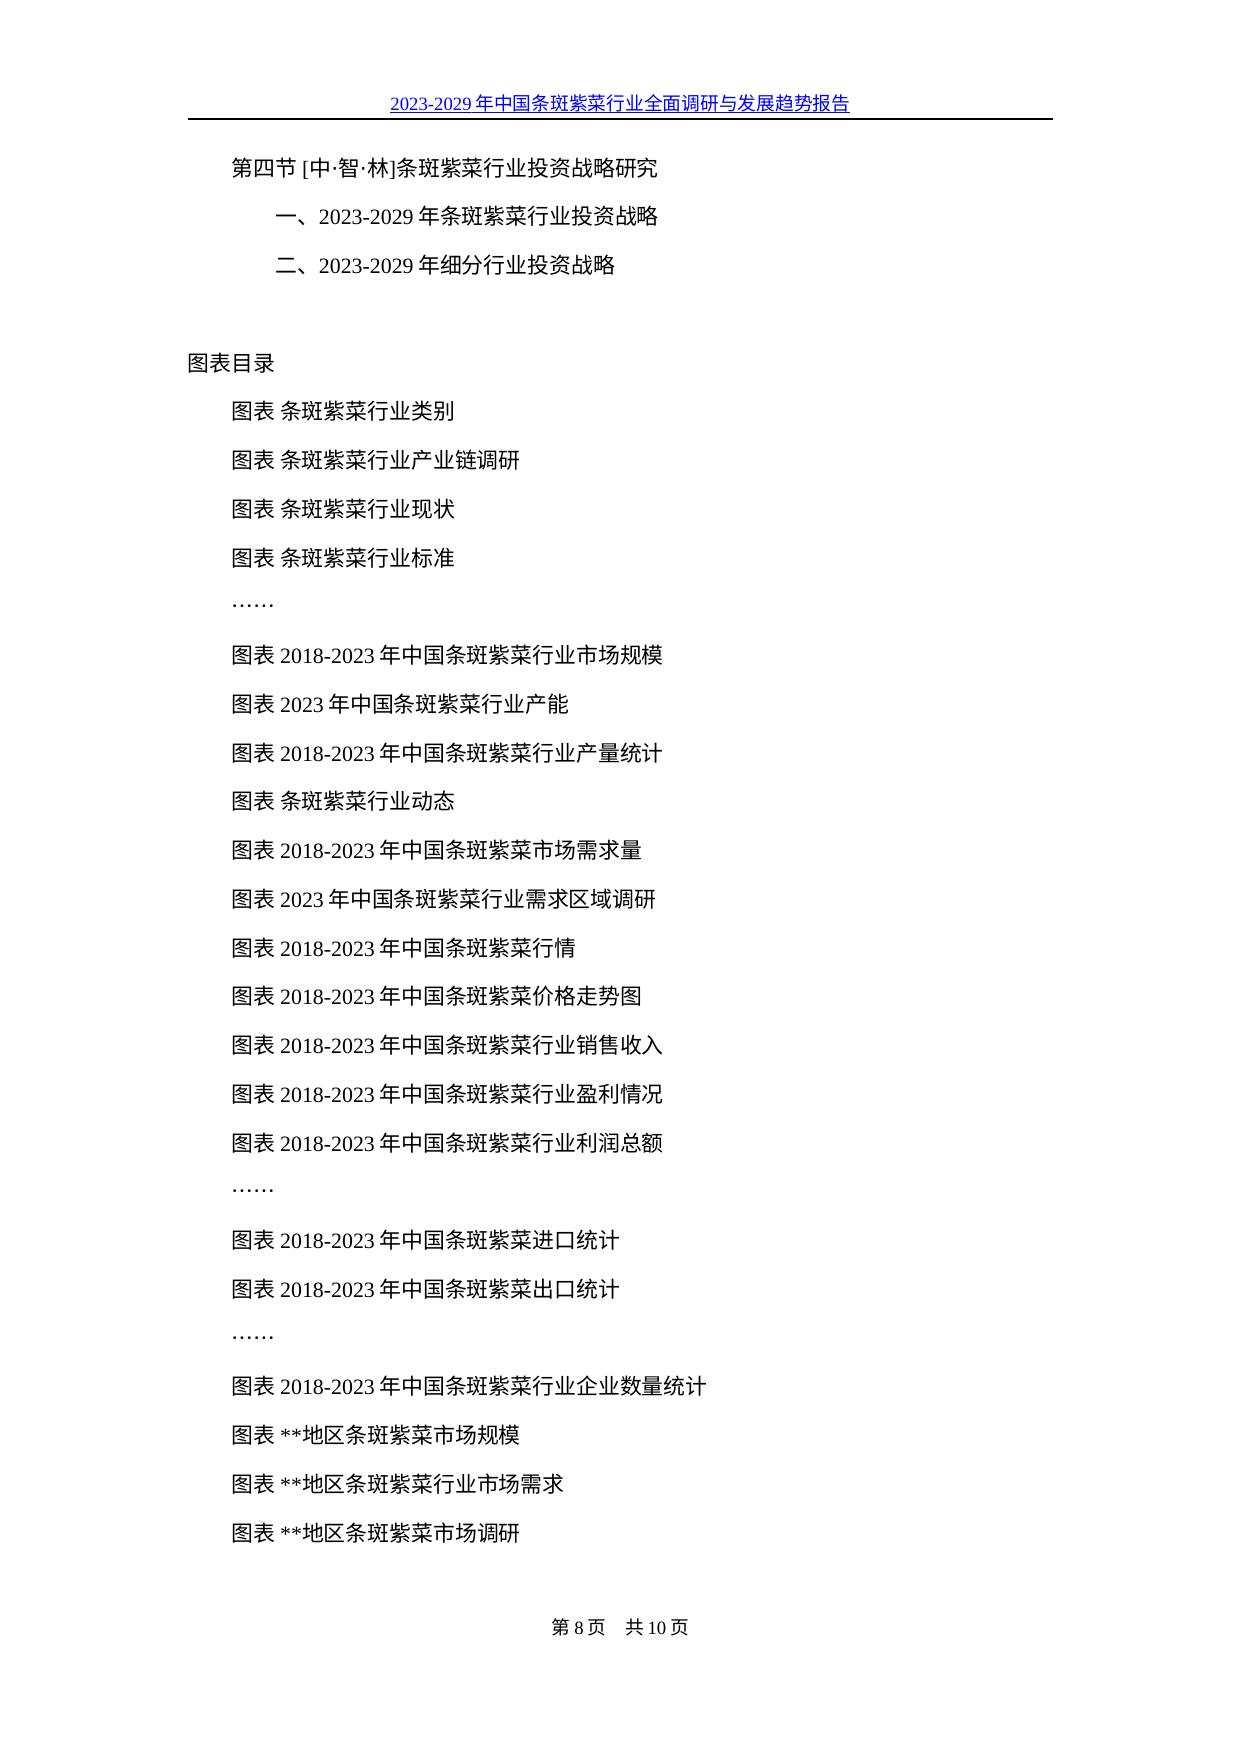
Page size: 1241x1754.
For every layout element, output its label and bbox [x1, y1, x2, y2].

text [187, 150, 1053, 1548]
